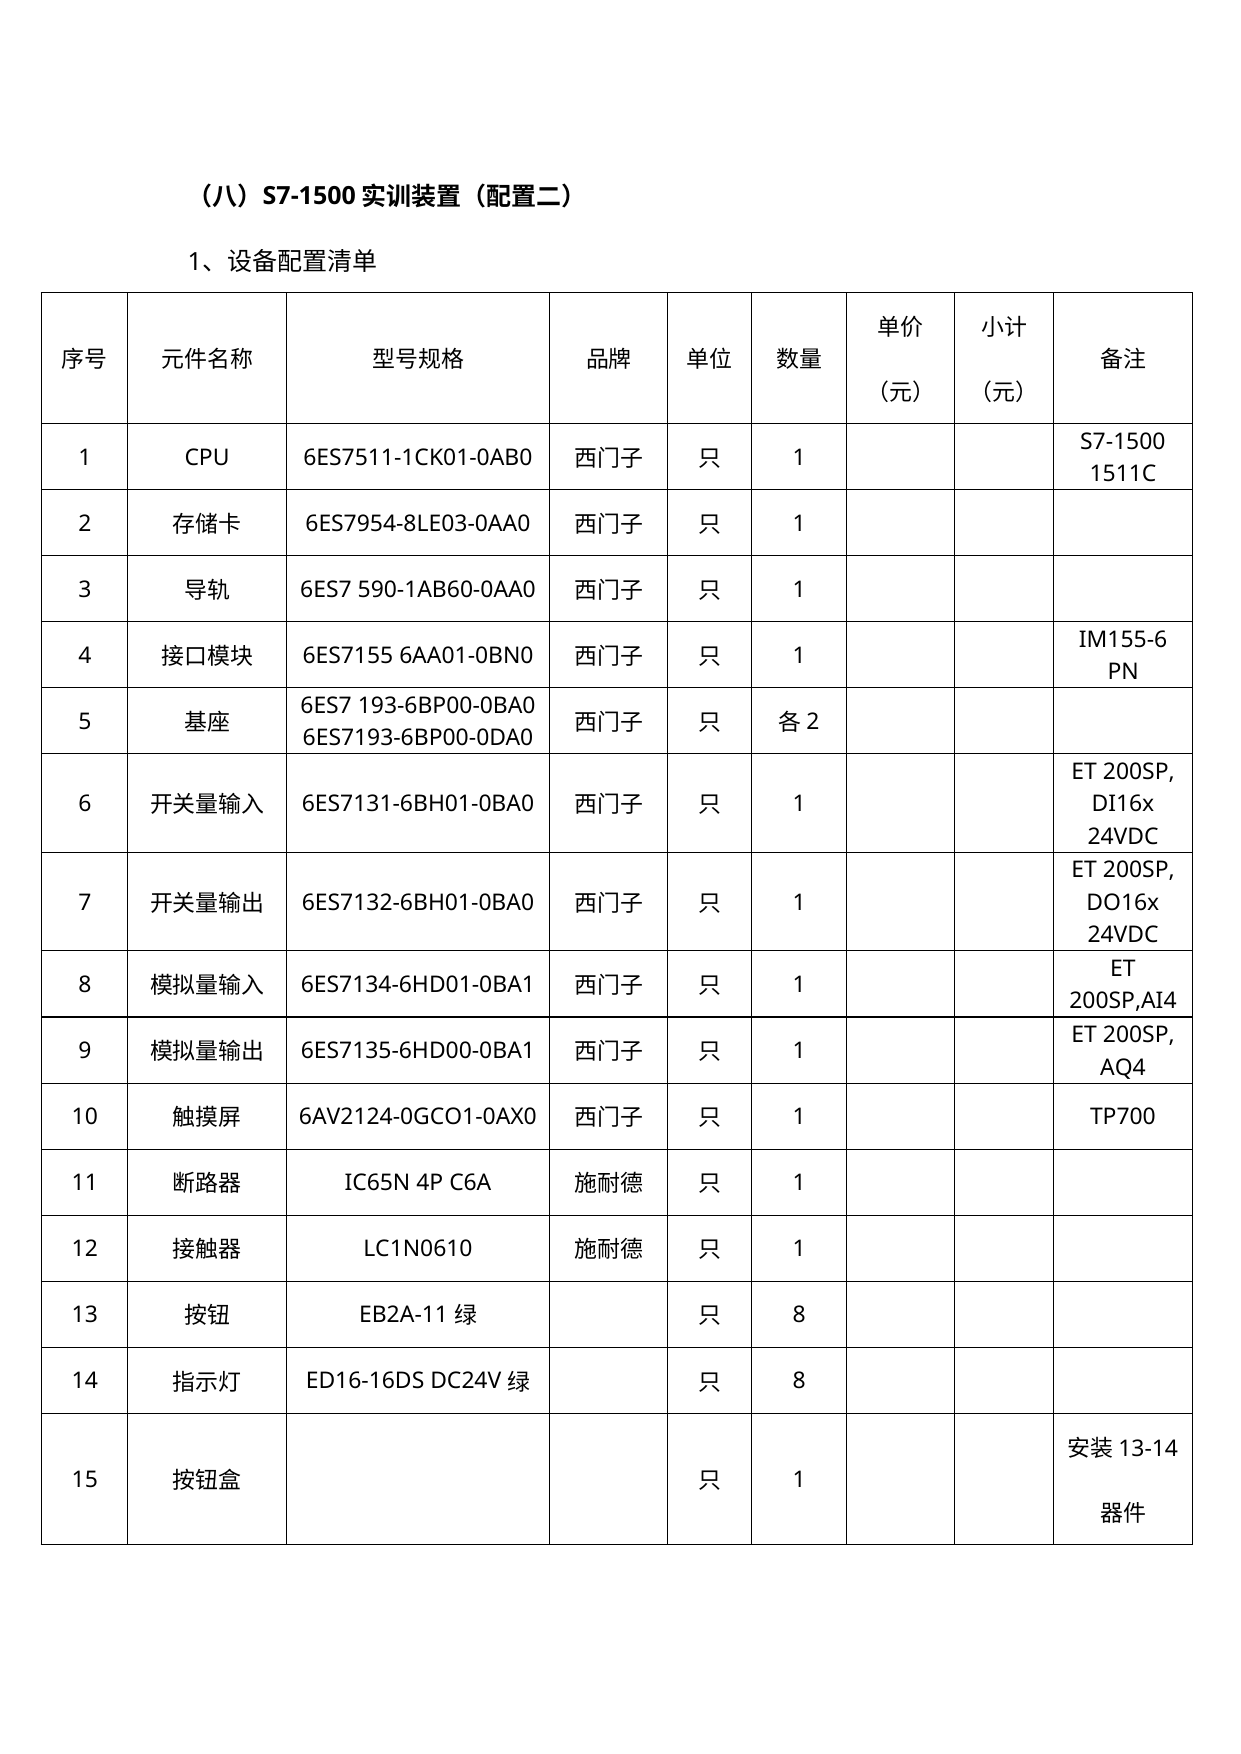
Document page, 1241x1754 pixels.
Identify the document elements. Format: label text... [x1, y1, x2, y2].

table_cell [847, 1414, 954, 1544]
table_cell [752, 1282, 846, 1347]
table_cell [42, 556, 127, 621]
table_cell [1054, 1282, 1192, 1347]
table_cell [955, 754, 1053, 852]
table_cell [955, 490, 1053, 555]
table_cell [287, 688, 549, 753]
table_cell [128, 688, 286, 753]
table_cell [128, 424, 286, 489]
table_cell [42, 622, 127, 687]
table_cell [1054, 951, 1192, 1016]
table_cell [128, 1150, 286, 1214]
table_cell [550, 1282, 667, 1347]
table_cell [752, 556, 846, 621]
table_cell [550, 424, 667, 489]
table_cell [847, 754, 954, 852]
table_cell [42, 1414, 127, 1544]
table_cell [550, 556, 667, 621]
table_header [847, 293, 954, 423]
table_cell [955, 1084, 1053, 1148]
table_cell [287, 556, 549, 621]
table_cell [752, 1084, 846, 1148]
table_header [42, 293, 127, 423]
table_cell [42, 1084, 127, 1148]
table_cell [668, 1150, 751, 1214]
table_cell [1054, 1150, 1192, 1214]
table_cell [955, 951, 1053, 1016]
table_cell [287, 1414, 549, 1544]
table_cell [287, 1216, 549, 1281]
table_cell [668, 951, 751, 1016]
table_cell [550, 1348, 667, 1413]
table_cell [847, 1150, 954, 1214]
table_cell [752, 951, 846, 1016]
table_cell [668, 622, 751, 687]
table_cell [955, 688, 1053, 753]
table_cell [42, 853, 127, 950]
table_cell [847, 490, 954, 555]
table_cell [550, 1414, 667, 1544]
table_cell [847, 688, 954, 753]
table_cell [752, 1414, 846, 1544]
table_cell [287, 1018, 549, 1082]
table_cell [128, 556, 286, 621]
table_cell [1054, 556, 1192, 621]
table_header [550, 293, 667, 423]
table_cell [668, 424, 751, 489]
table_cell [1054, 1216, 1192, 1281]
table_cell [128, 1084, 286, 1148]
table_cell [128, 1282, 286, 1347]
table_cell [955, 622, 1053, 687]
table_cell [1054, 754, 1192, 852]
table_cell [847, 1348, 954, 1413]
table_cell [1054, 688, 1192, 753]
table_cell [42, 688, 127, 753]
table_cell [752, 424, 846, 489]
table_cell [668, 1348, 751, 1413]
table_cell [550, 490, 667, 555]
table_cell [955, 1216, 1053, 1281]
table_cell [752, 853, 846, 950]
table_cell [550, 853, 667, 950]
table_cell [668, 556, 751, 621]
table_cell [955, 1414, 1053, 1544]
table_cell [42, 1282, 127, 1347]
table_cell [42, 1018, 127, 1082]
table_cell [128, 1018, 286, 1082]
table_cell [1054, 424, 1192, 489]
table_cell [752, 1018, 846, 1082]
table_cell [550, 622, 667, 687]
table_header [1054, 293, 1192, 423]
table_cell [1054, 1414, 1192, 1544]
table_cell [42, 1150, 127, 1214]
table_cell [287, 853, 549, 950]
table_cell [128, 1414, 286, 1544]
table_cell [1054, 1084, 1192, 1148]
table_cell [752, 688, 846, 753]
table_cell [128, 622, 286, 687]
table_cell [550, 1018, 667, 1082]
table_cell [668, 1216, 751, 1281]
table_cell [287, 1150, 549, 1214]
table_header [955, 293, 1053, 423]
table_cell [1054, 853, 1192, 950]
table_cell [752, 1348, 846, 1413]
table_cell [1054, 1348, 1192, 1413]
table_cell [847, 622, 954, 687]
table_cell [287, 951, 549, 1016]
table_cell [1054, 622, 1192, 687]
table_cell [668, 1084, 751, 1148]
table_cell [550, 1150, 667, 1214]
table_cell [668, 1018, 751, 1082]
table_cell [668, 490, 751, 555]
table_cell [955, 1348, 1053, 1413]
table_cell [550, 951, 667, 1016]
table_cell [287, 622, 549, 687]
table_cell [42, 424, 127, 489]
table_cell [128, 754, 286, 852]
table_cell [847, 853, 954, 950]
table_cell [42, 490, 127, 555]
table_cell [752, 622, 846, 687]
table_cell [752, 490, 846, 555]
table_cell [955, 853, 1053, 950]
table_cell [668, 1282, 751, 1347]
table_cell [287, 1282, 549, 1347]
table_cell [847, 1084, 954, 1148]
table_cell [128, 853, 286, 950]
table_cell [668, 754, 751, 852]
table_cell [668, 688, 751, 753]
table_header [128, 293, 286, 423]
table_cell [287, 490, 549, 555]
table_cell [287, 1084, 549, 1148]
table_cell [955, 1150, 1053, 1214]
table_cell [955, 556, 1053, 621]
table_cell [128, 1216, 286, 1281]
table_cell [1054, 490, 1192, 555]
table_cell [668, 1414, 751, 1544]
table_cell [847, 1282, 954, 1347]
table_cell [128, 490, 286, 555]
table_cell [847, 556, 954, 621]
text 1、设备配置清单 [187, 227, 1053, 292]
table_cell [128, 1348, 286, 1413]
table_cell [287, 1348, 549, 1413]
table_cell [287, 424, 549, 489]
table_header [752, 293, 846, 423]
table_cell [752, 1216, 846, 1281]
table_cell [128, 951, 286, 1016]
text （八）S7-1500实训装置（配置二） [187, 162, 1053, 227]
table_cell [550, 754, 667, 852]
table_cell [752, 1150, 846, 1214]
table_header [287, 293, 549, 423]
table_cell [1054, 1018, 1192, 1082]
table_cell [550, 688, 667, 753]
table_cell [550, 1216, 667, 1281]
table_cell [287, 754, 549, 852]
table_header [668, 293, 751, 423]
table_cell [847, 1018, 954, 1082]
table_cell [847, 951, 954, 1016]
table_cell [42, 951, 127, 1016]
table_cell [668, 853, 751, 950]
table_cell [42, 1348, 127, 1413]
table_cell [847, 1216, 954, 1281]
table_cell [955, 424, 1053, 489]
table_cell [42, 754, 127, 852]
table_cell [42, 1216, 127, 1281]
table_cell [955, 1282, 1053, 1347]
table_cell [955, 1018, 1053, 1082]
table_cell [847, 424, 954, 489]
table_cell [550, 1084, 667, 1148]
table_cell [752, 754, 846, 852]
